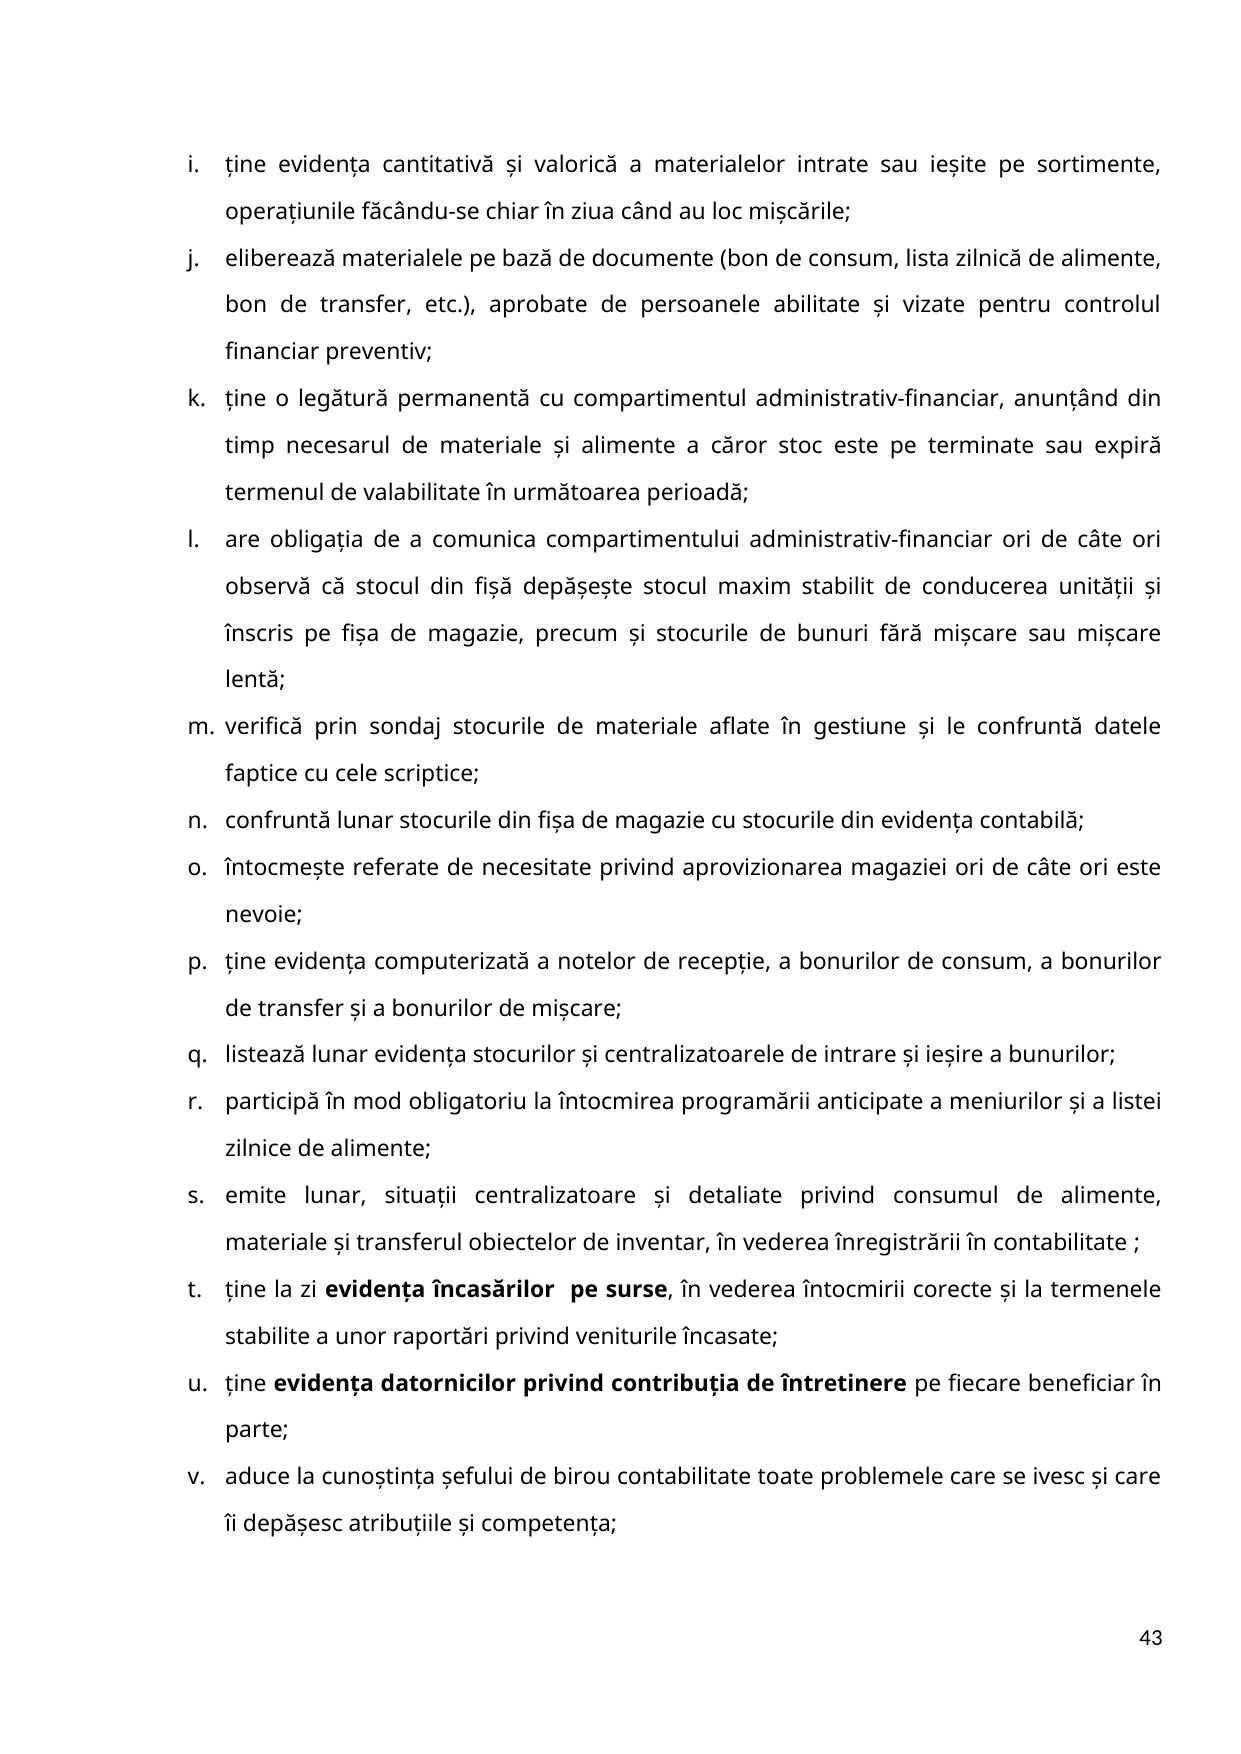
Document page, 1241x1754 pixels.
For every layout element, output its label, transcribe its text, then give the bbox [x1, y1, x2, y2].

list eliberează materialele pe bază de documente (bon de consum, lista zilnică de alimente, bon de transfer, etc.), aprobate de persoanele abilitate şi vizate pentru controlul financiar preventiv; [187, 241, 1162, 366]
list ţine evidenţa cantitativă şi valorică a materialelor intrate sau ieşite pe sortimente, operaţiunile făcându-se chiar în ziua când au loc mişcările; [187, 148, 1162, 226]
list participă în mod obligatoriu la întocmirea programării anticipate a meniurilor şi a listei zilnice de alimente; [187, 1085, 1162, 1163]
list listează lunar evidenţa stocurilor şi centralizatoarele de intrare şi ieşire a bunurilor; [187, 1038, 1162, 1069]
list ţine evidenţa computerizată a notelor de recepţie, a bonurilor de consum, a bonurilor de transfer şi a bonurilor de mişcare; [187, 944, 1162, 1023]
list ţine la zi evidenţa încasărilor pe surse, în vederea întocmirii corecte şi la termenele stabilite a unor raportări privind veniturile încasate; [187, 1273, 1162, 1351]
list întocmeşte referate de necesitate privind aprovizionarea magaziei ori de câte ori este nevoie; [187, 851, 1162, 929]
list emite lunar, situații centralizatoare şi detaliate privind consumul de alimente, materiale şi transferul obiectelor de inventar, în vederea înregistrării în contabilitate ; [187, 1179, 1162, 1257]
list ţine o legătură permanentă cu compartimentul administrativ-financiar, anunţând din timp necesarul de materiale şi alimente a căror stoc este pe terminate sau expiră termenul de valabilitate în următoarea perioadă; [187, 382, 1162, 507]
list confruntă lunar stocurile din fişa de magazie cu stocurile din evidenţa contabilă; [187, 804, 1162, 835]
list aduce la cunoştinţa şefului de birou contabilitate toate problemele care se ivesc şi care îi depăşesc atribuţiile şi competenţa; [187, 1460, 1162, 1538]
list are obligaţia de a comunica compartimentului administrativ-financiar ori de câte ori observă că stocul din fişă depăşeşte stocul maxim stabilit de conducerea unităţii şi înscris pe fişa de magazie, precum şi stocurile de bunuri fără mişcare sau mişcare lentă; [187, 523, 1162, 694]
list verifică prin sondaj stocurile de materiale aflate în gestiune şi le confruntă datele faptice cu cele scriptice; [187, 710, 1162, 788]
list ţine evidenţa datornicilor privind contribuţia de întretinere pe fiecare beneficiar în parte; [187, 1366, 1162, 1444]
